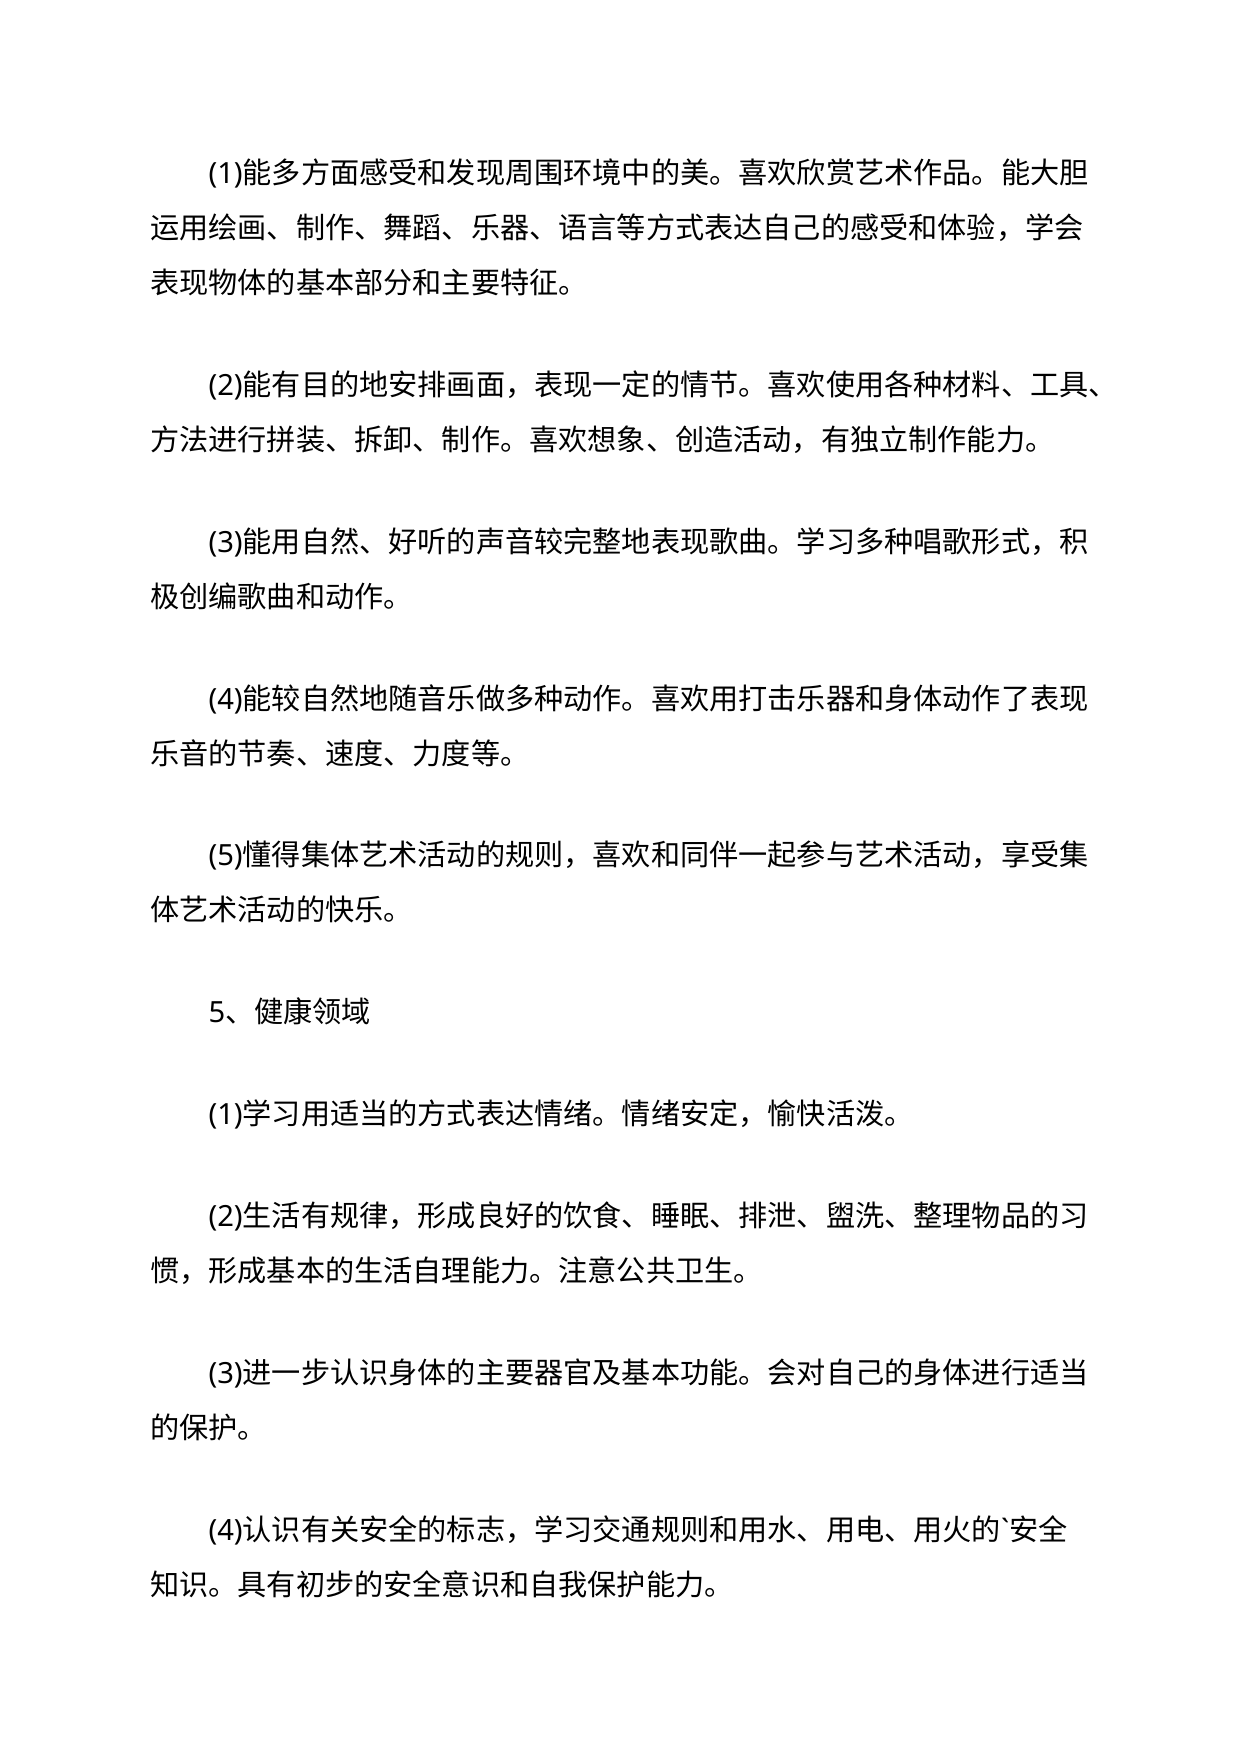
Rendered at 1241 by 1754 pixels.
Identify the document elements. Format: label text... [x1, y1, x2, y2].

text (4)认识有关安全的标志，学习交通规则和用水、用电、用火的`安全知识。具有初步的安全意识和自我保护能力。 [150, 1506, 1090, 1603]
text 5、健康领域 [150, 989, 1090, 1031]
text (2)生活有规律，形成良好的饮食、睡眠、排泄、盥洗、整理物品的习惯，形成基本的生活自理能力。注意公共卫生。 [150, 1193, 1090, 1290]
text (4)能较自然地随音乐做多种动作。喜欢用打击乐器和身体动作了表现乐音的节奏、速度、力度等。 [150, 675, 1090, 772]
text (1)能多方面感受和发现周围环境中的美。喜欢欣赏艺术作品。能大胆运用绘画、制作、舞蹈、乐器、语言等方式表达自己的感受和体验，学会表现物体的基本部分和主要特征。 [150, 150, 1090, 302]
text (3)能用自然、好听的声音较完整地表现歌曲。学习多种唱歌形式，积极创编歌曲和动作。 [150, 518, 1090, 616]
text (5)懂得集体艺术活动的规则，喜欢和同伴一起参与艺术活动，享受集体艺术活动的快乐。 [150, 832, 1090, 929]
text (2)能有目的地安排画面，表现一定的情节。喜欢使用各种材料、工具、方法进行拼装、拆卸、制作。喜欢想象、创造活动，有独立制作能力。 [150, 362, 1090, 459]
text (1)学习用适当的方式表达情绪。情绪安定，愉快活泼。 [150, 1091, 1090, 1133]
text (3)进一步认识身体的主要器官及基本功能。会对自己的身体进行适当的保护。 [150, 1349, 1090, 1447]
